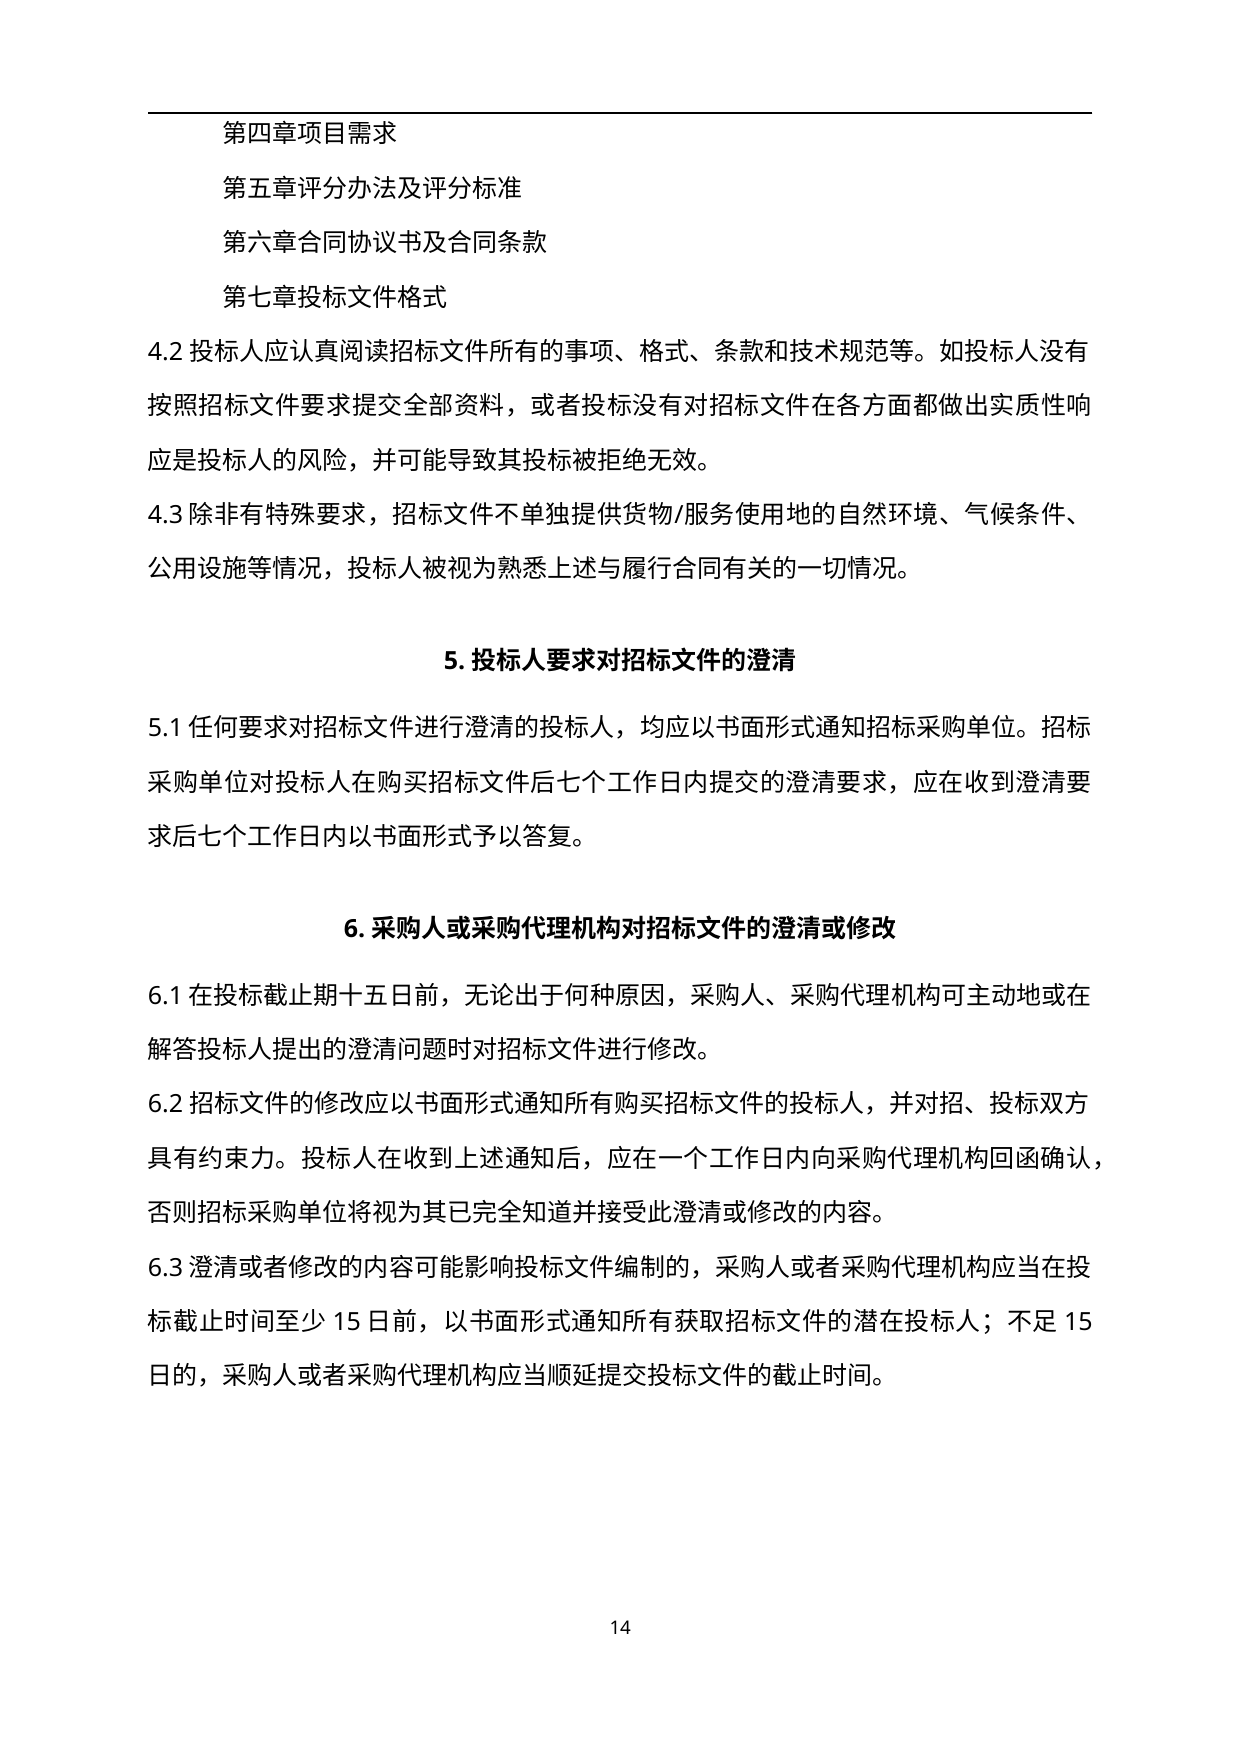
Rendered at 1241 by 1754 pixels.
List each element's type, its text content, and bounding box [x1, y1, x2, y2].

text 4.3除非有特殊要求，招标文件不单独提供货物/服务使用地的自然环境、气候条件、公用设施等情况，投标人被视为熟悉上述与履行合同有关的一切情况。 [148, 494, 1092, 585]
text 6.3澄清或者修改的内容可能影响投标文件编制的，采购人或者采购代理机构应当在投标截止时间至少15日前，以书面形式通知所有获取招标文件的潜在投标人；不足15日的，采购人或者采购代理机构应当顺延提交投标文件的截止时间。 [148, 1247, 1092, 1392]
text 6.2 招标文件的修改应以书面形式通知所有购买招标文件的投标人，并对招、投标双方具有约束力。投标人在收到上述通知后，应在一个工作日内向采购代理机构回函确认，否则招标采购单位将视为其已完全知道并接受此澄清或修改的内容。 [148, 1084, 1092, 1229]
text 4.2 投标人应认真阅读招标文件所有的事项、格式、条款和技术规范等。如投标人没有按照招标文件要求提交全部资料，或者投标没有对招标文件在各方面都做出实质性响应是投标人的风险，并可能导致其投标被拒绝无效。 [148, 331, 1092, 476]
text 第七章投标文件格式 [148, 277, 1092, 313]
text 5.1任何要求对招标文件进行澄清的投标人，均应以书面形式通知招标采购单位。招标采购单位对投标人在购买招标文件后七个工作日内提交的澄清要求，应在收到澄清要求后七个工作日内以书面形式予以答复。 [148, 708, 1092, 853]
subtitle 6. 采购人或采购代理机构对招标文件的澄清或修改 [148, 908, 1092, 944]
subtitle 5. 投标人要求对招标文件的澄清 [148, 641, 1092, 677]
text 6.1在投标截止期十五日前，无论出于何种原因，采购人、采购代理机构可主动地或在解答投标人提出的澄清问题时对招标文件进行修改。 [148, 975, 1092, 1066]
text 第四章项目需求 [148, 114, 1092, 150]
text 第五章评分办法及评分标准 [148, 168, 1092, 204]
text 第六章合同协议书及合同条款 [148, 223, 1092, 259]
